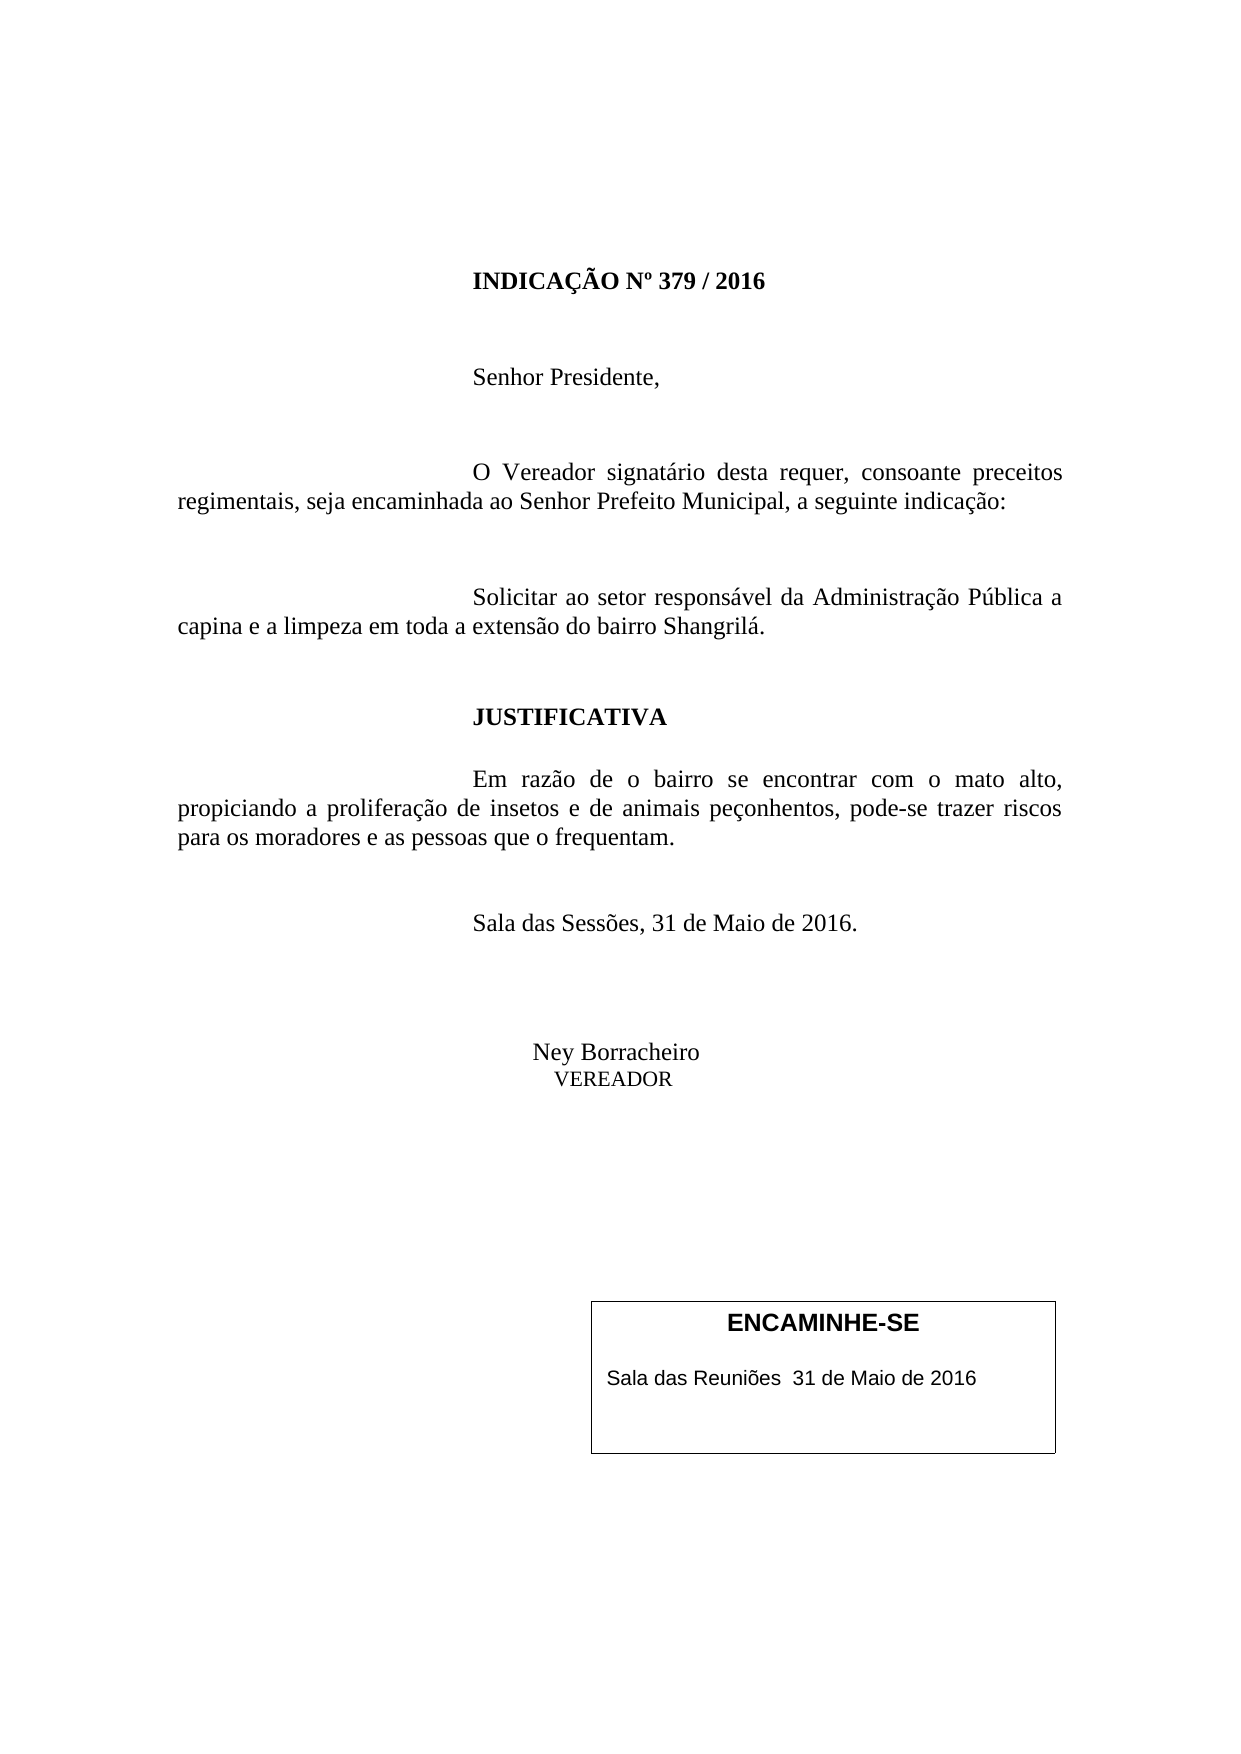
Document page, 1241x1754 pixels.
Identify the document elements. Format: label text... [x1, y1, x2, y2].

text Senhor Presidente, [472, 362, 1063, 390]
table_cell VEREADOR [170, 1066, 1056, 1095]
text O Vereador signatário desta requer, consoante preceitos regimentais, seja encaminhada ao Senhor Prefeito Municipal, a seguinte indicação: [177, 457, 1063, 515]
text Em razão de o bairro se encontrar com o mato alto, propiciando a proliferação de insetos e de animais peçonhentos, pode-se trazer riscos para os moradores e as pessoas que o frequentam. [177, 764, 1063, 850]
text JUSTIFICATIVA [177, 702, 1004, 731]
text INDICAÇÃO Nº 379 / 2016 [472, 266, 1063, 294]
text Solicitar ao setor responsável da Administração Pública a capina e a limpeza em toda a extensão do bairro Shangrilá. [177, 582, 1063, 639]
text Sala das Sessões, 31 de Maio de 2016. [472, 908, 1063, 937]
table_header Ney Borracheiro [170, 1037, 1056, 1066]
